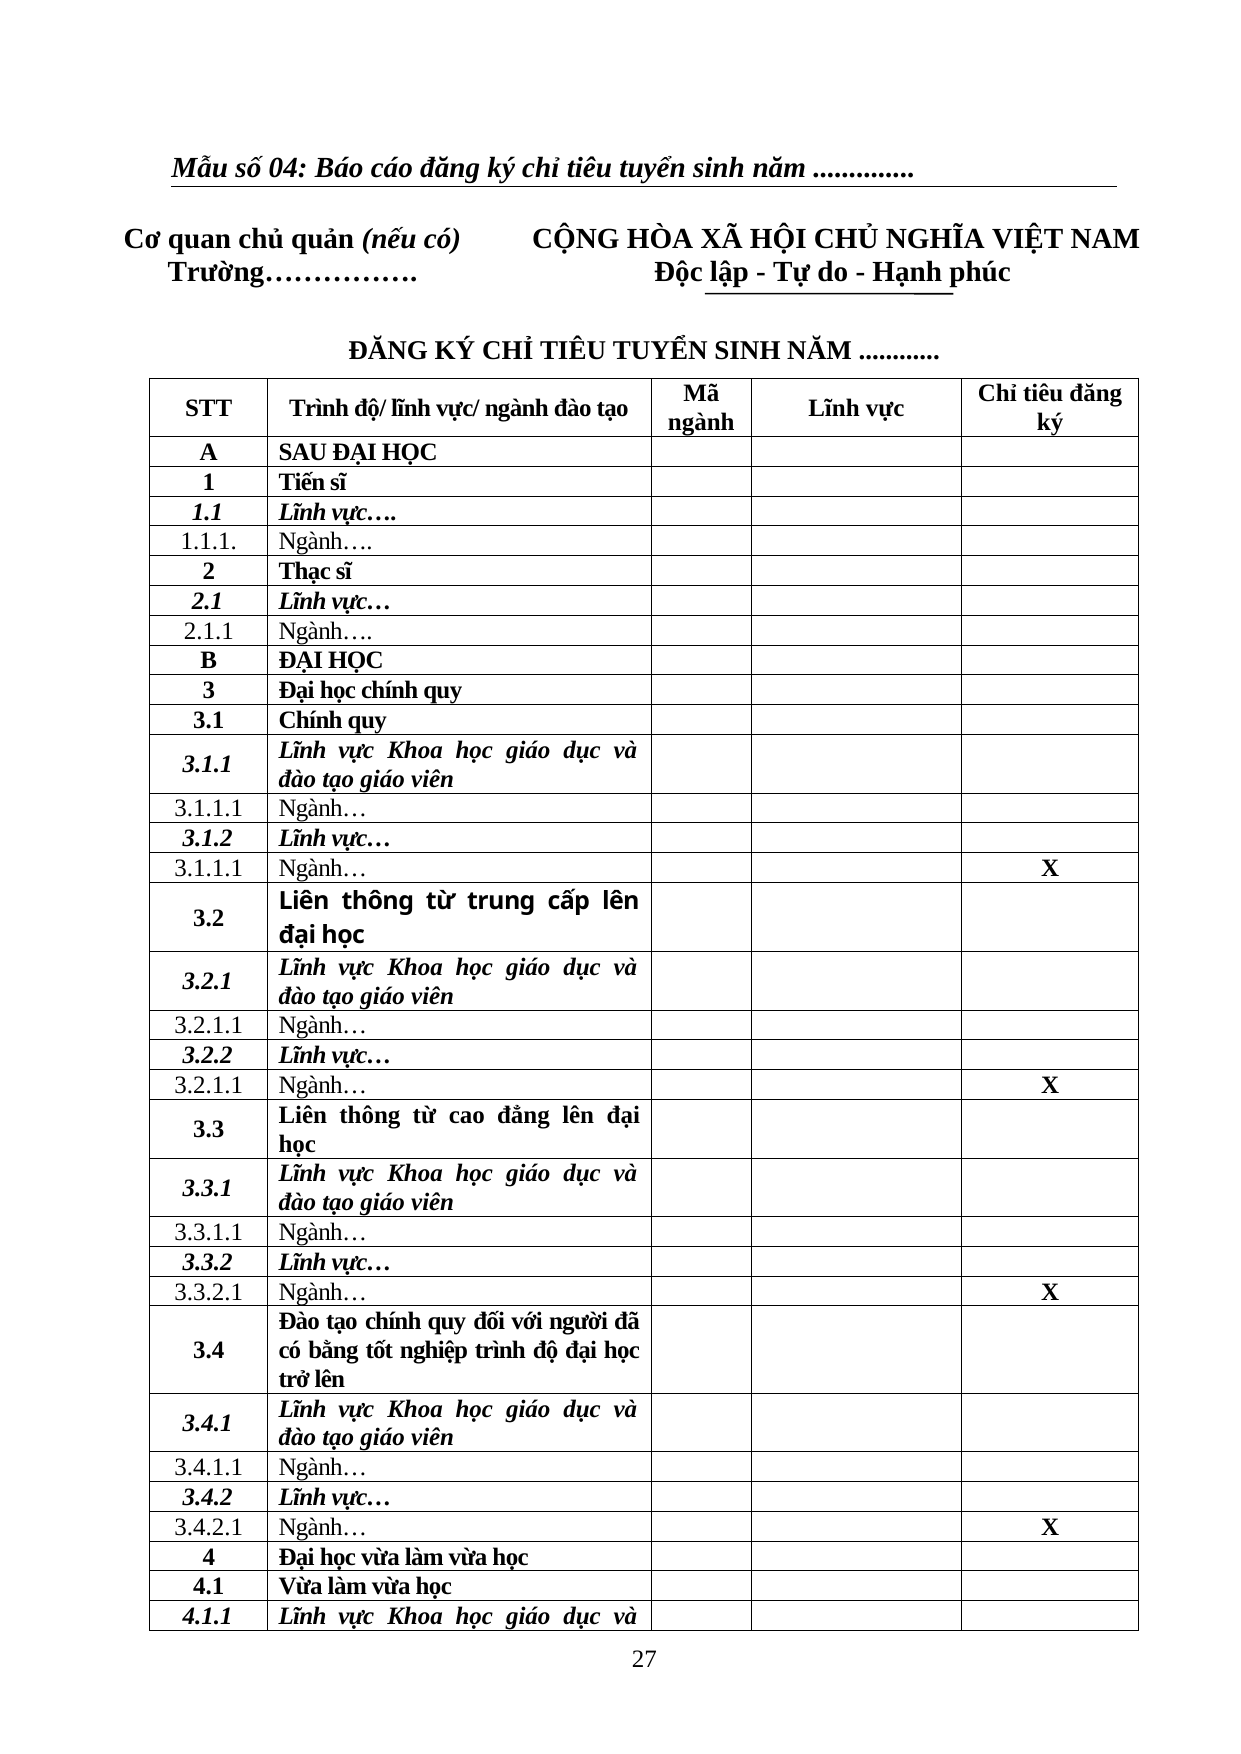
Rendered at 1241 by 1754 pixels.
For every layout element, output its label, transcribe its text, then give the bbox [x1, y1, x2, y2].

table_cell [652, 1011, 751, 1039]
table_cell [652, 526, 751, 555]
table_cell Đại học chính quy [268, 675, 651, 704]
table_cell [652, 437, 751, 466]
table_cell [652, 586, 751, 615]
table_cell [652, 1277, 751, 1305]
table_cell 1 [150, 467, 267, 496]
table_cell [962, 1217, 1138, 1246]
table_cell [652, 705, 751, 734]
table_cell [962, 1601, 1138, 1630]
table_cell [752, 526, 961, 555]
table_cell [752, 1394, 961, 1451]
table_cell [962, 883, 1138, 951]
table_cell [962, 616, 1138, 644]
table_cell [652, 1306, 751, 1393]
table_cell B [150, 646, 267, 674]
table_cell [652, 853, 751, 882]
table_header CỘNG HÒA XÃ HỘI CHỦ NGHĨA VIỆT NAM Độc lập - Tự do - Hạnh phúc [484, 221, 1188, 321]
table_cell [962, 1011, 1138, 1039]
table_cell [752, 1601, 961, 1630]
table_cell [752, 1482, 961, 1511]
table_cell [752, 467, 961, 496]
table_cell 4.1 [150, 1571, 267, 1600]
table_cell [752, 586, 961, 615]
table_cell [652, 1571, 751, 1600]
table_cell X [962, 1277, 1138, 1305]
table_cell [652, 1100, 751, 1157]
table_cell Đào tạo chính quy đối với người đã có bằng tốt nghiệp trình độ đại học trở lên [268, 1306, 651, 1393]
table_cell 2.1 [150, 586, 267, 615]
table_cell [652, 1452, 751, 1481]
table_cell [652, 497, 751, 525]
table_cell Lĩnh vực… [268, 1247, 651, 1276]
table_cell [962, 1040, 1138, 1069]
table_cell 2.1.1 [150, 616, 267, 644]
table_cell Ngành… [268, 853, 651, 882]
table_cell [652, 1601, 751, 1630]
table_cell Ngành…. [268, 526, 651, 555]
table_cell [752, 1512, 961, 1541]
table_cell [652, 883, 751, 951]
table_cell [652, 1542, 751, 1570]
table_cell [752, 1452, 961, 1481]
table_cell [962, 1247, 1138, 1276]
table_cell [752, 437, 961, 466]
table_cell [752, 823, 961, 852]
table_cell Lĩnh vực Khoa học giáo dục và đào tạo giáo viên [268, 952, 651, 1009]
table_header Lĩnh vực [752, 379, 961, 436]
table_cell 3.4.1 [150, 1394, 267, 1451]
table_cell Tiến sĩ [268, 467, 651, 496]
table_cell ĐẠI HỌC [268, 646, 651, 674]
table_cell [962, 1100, 1138, 1157]
table_cell Ngành… [268, 1217, 651, 1246]
table_header Cơ quan chủ quản (nếu có) Trường……………. [100, 221, 484, 321]
table_cell [652, 823, 751, 852]
table_cell [652, 1247, 751, 1276]
table_cell [752, 1100, 961, 1157]
table_cell [962, 675, 1138, 704]
table_cell 3.3 [150, 1100, 267, 1157]
table_cell [962, 437, 1138, 466]
table_cell [652, 1217, 751, 1246]
table_cell 2 [150, 556, 267, 585]
table_cell Lĩnh vực… [268, 1482, 651, 1511]
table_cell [268, 1394, 651, 1451]
table_cell [652, 735, 751, 792]
table_cell [652, 556, 751, 585]
table_cell [752, 1217, 961, 1246]
table_cell [752, 952, 961, 1009]
table_cell Liên thông từ trung cấp lên đại học [268, 883, 651, 951]
table_cell [962, 1306, 1138, 1393]
table_cell SAU ĐẠI HỌC [268, 437, 651, 466]
table_cell [752, 883, 961, 951]
table_cell [962, 952, 1138, 1009]
table_cell [752, 794, 961, 822]
table_cell 3.1.1.1 [150, 853, 267, 882]
table_cell 3.4 [150, 1306, 267, 1393]
table_cell [962, 794, 1138, 822]
table_cell [962, 526, 1138, 555]
table_cell [752, 853, 961, 882]
table_cell [652, 1394, 751, 1451]
table_cell [962, 735, 1138, 792]
table_cell X [962, 853, 1138, 882]
table_cell [752, 1070, 961, 1099]
table_cell 1.1 [150, 497, 267, 525]
table_cell 3.4.2.1 [150, 1512, 267, 1541]
table_cell [752, 1542, 961, 1570]
table_cell Lĩnh vực… [268, 586, 651, 615]
table_cell [752, 646, 961, 674]
table_cell 3.1.1 [150, 735, 267, 792]
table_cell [268, 1601, 651, 1630]
table_cell [962, 556, 1138, 585]
table_header Mã ngành [652, 379, 751, 436]
table_cell Ngành…. [268, 616, 651, 644]
table_cell [652, 952, 751, 1009]
table_cell 3.1 [150, 705, 267, 734]
table_cell [962, 1571, 1138, 1600]
table_cell 3.1.1.1 [150, 794, 267, 822]
table_cell Vừa làm vừa học [268, 1571, 651, 1600]
table_cell Thạc sĩ [268, 556, 651, 585]
table_cell [962, 1482, 1138, 1511]
table_cell 1.1.1. [150, 526, 267, 555]
table_cell [652, 1512, 751, 1541]
table_header STT [150, 379, 267, 436]
table_cell [962, 705, 1138, 734]
table_cell [752, 1306, 961, 1393]
table_cell X [962, 1512, 1138, 1541]
table_cell [652, 467, 751, 496]
table_cell 3.1.2 [150, 823, 267, 852]
table_cell A [150, 437, 267, 466]
table_cell [962, 1394, 1138, 1451]
table_cell [752, 1277, 961, 1305]
text ĐĂNG KÝ CHỈ TIÊU TUYỂN SINH NĂM ............ [171, 334, 1117, 365]
table_cell [752, 675, 961, 704]
table_cell [962, 1452, 1138, 1481]
table_cell [752, 556, 961, 585]
table_cell [752, 735, 961, 792]
table_cell Ngành… [268, 1452, 651, 1481]
table_cell [652, 675, 751, 704]
table_cell 3.3.1 [150, 1159, 267, 1216]
table_cell [652, 1070, 751, 1099]
table_cell [962, 823, 1138, 852]
table_cell Đại học vừa làm vừa học [268, 1542, 651, 1570]
table_cell [652, 646, 751, 674]
table_cell [652, 616, 751, 644]
table_header Chỉ tiêu đăng ký [962, 379, 1138, 436]
table_cell Lĩnh vực Khoa học giáo dục và đào tạo giáo viên [268, 735, 651, 792]
table_cell [752, 1040, 961, 1069]
table_cell Ngành… [268, 794, 651, 822]
table_header Trình độ/ lĩnh vực/ ngành đào tạo [268, 379, 651, 436]
table_cell [752, 1247, 961, 1276]
table_cell [752, 1159, 961, 1216]
table_cell X [962, 1070, 1138, 1099]
table_cell 4 [150, 1542, 267, 1570]
table_cell [962, 467, 1138, 496]
table_cell 3.4.1.1 [150, 1452, 267, 1481]
table_cell [652, 1040, 751, 1069]
table_cell Ngành… [268, 1070, 651, 1099]
table_cell 3.4.2 [150, 1482, 267, 1511]
table_cell [752, 1011, 961, 1039]
table_cell [962, 1159, 1138, 1216]
table_cell [652, 1159, 751, 1216]
table_cell [752, 497, 961, 525]
table_cell [652, 794, 751, 822]
text Mẫu số 04: Báo cáo đăng ký chỉ tiêu tuyển sinh năm .............. [171, 150, 1117, 186]
table_cell 3.2.1.1 [150, 1070, 267, 1099]
table_cell [962, 586, 1138, 615]
table_cell Lĩnh vực Khoa học giáo dục và đào tạo giáo viên [268, 1159, 651, 1216]
table_cell 3.2.1.1 [150, 1011, 267, 1039]
table_cell Lĩnh vực… [268, 823, 651, 852]
table_cell 3.2.2 [150, 1040, 267, 1069]
table_cell [752, 705, 961, 734]
table_cell 3.2.1 [150, 952, 267, 1009]
table_cell 4.1.1 [150, 1601, 267, 1630]
table_cell Liên thông từ cao đẳng lên đại học [268, 1100, 651, 1157]
table_cell [962, 1542, 1138, 1570]
table_cell Ngành… [268, 1512, 651, 1541]
table_cell 3 [150, 675, 267, 704]
table_cell Ngành… [268, 1011, 651, 1039]
table_cell [652, 1482, 751, 1511]
table_cell [752, 1571, 961, 1600]
table_cell [962, 646, 1138, 674]
table_cell 3.2 [150, 883, 267, 951]
table_cell 3.3.2 [150, 1247, 267, 1276]
table_cell Ngành… [268, 1277, 651, 1305]
table_cell Chính quy [268, 705, 651, 734]
table_cell Lĩnh vực…. [268, 497, 651, 525]
table_cell 3.3.2.1 [150, 1277, 267, 1305]
table_cell [752, 616, 961, 644]
table_cell Lĩnh vực… [268, 1040, 651, 1069]
table_cell 3.3.1.1 [150, 1217, 267, 1246]
table_cell [962, 497, 1138, 525]
